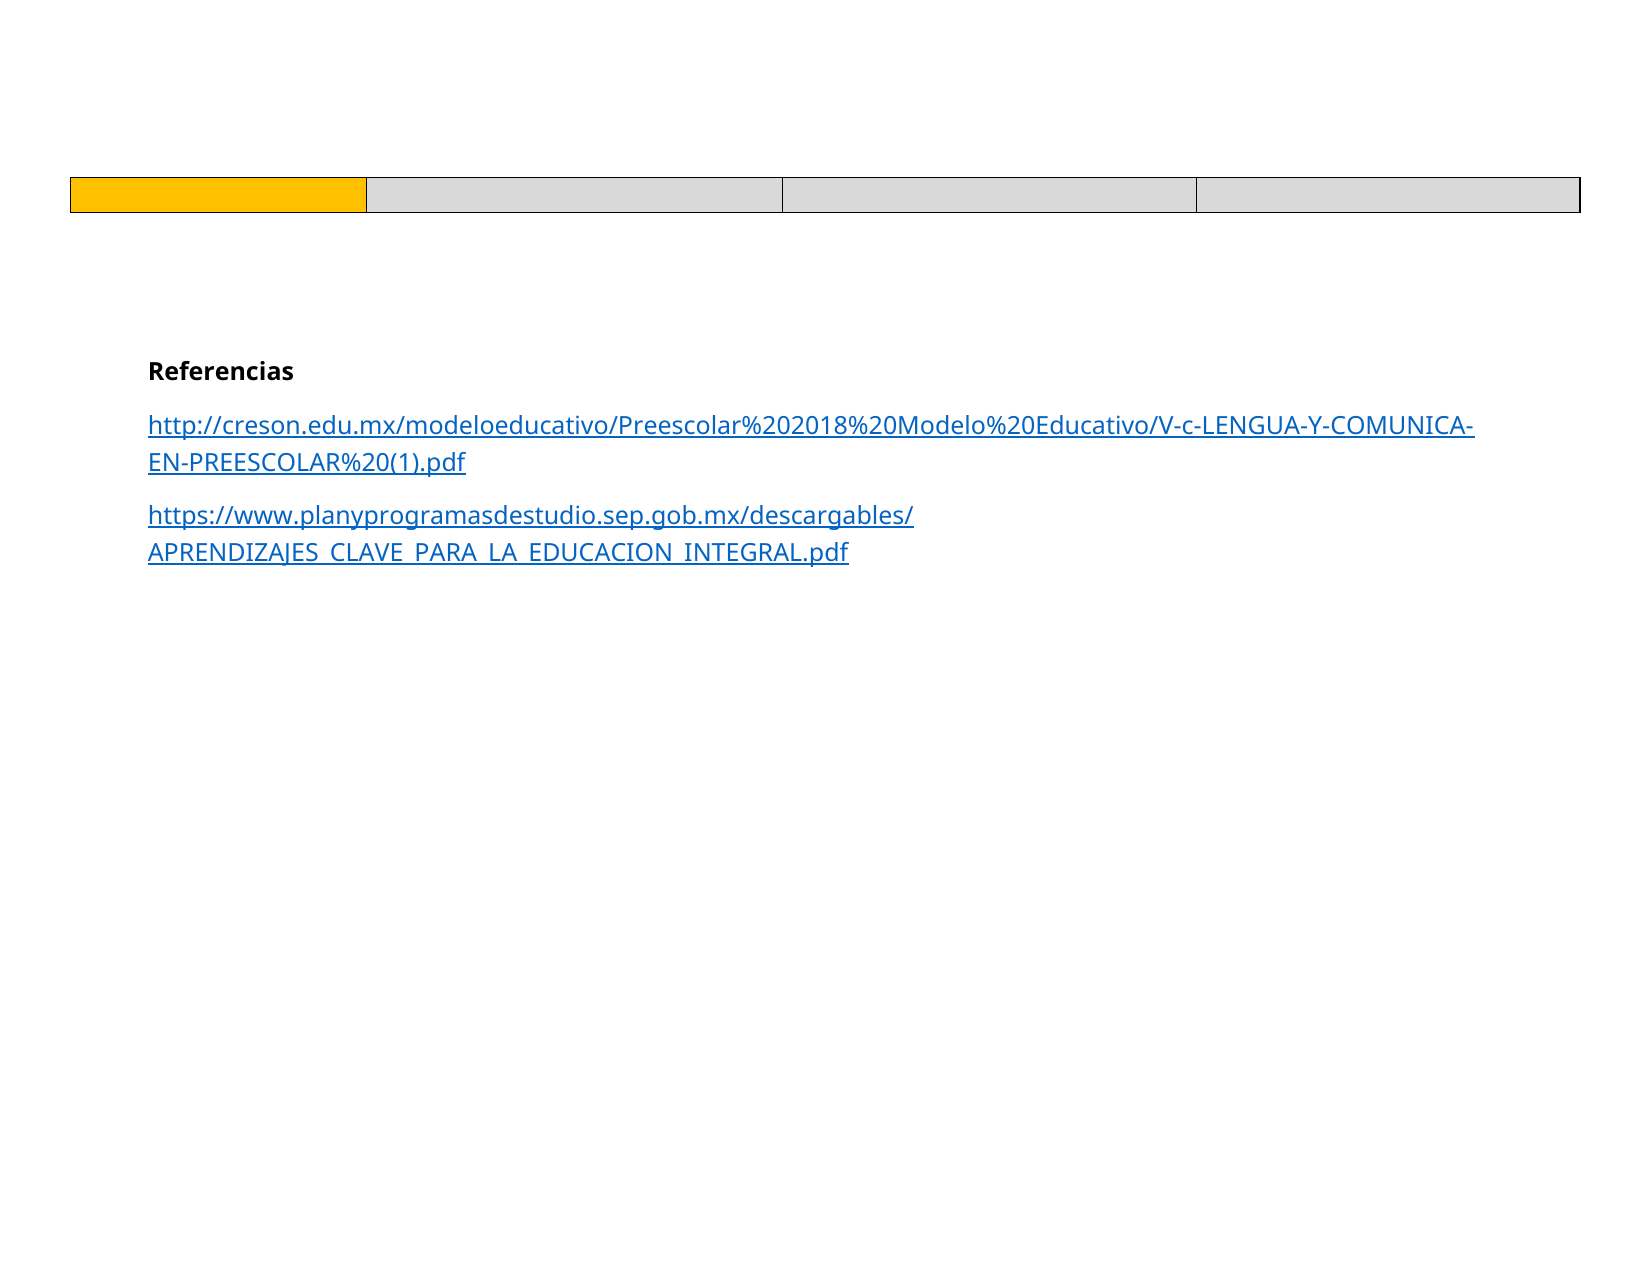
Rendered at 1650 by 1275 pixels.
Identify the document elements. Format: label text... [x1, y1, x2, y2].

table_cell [783, 178, 1196, 212]
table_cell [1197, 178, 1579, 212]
text https://www.planyprogramasdestudio.sep.gob.mx/descargables/APRENDIZAJES_CLAVE_PARA_LA_EDUCACION_INTEGRAL.pdf [148, 498, 1502, 568]
text http://creson.edu.mx/modeloeducativo/Preescolar%202018%20Modelo%20Educativo/V-c-LENGUA-Y-COMUNICA-EN-PREESCOLAR%20(1).pdf [148, 407, 1502, 478]
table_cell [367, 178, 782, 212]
text Referencias [148, 354, 1502, 388]
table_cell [71, 178, 366, 212]
